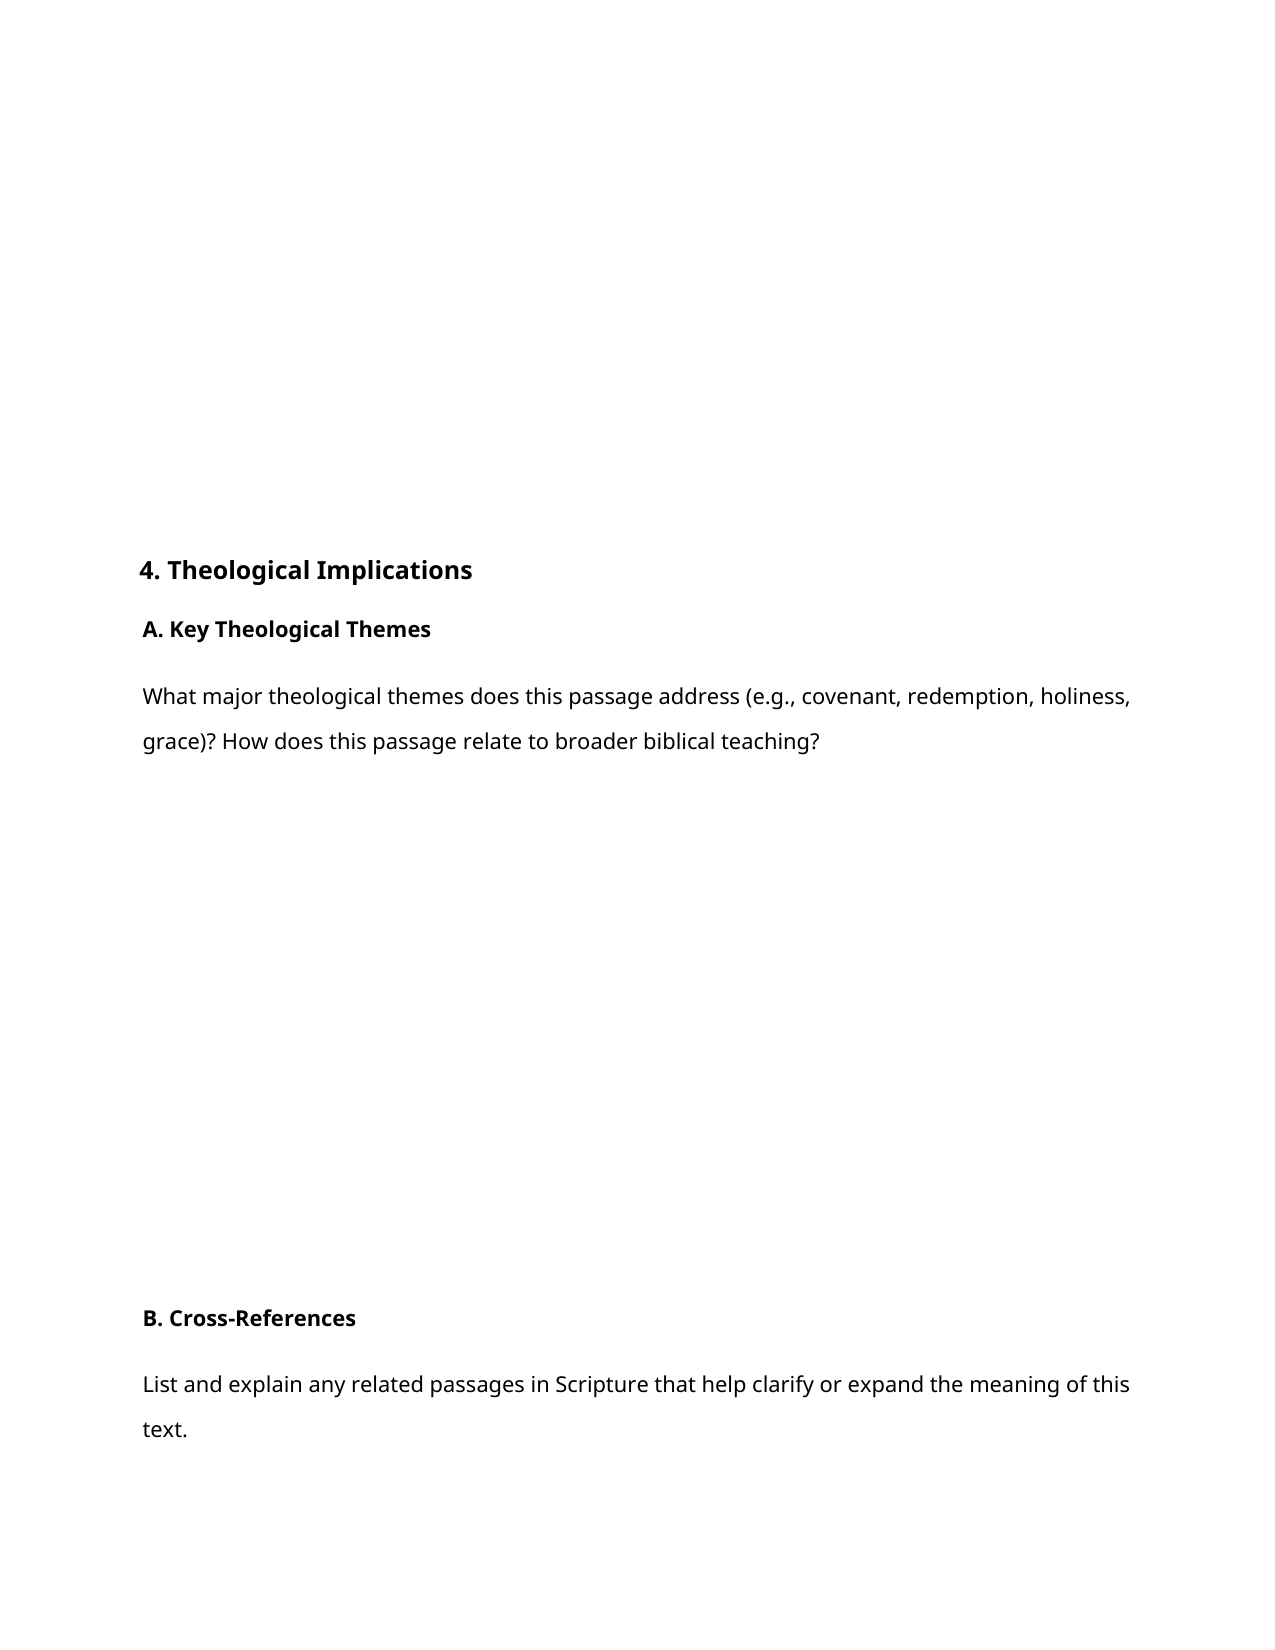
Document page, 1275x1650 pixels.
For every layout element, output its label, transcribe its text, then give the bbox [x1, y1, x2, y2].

text List and explain any related passages in Scripture that help clarify or expand the meaning of this text. [142, 1369, 1133, 1444]
text A. Key Theological Themes [142, 614, 1133, 644]
text 4. Theological Implications [139, 552, 1133, 587]
text What major theological themes does this passage address (e.g., covenant, redemption, holiness, grace)? How does this passage relate to broader biblical teaching? [142, 681, 1133, 756]
text B. Cross-References [142, 1303, 1133, 1333]
